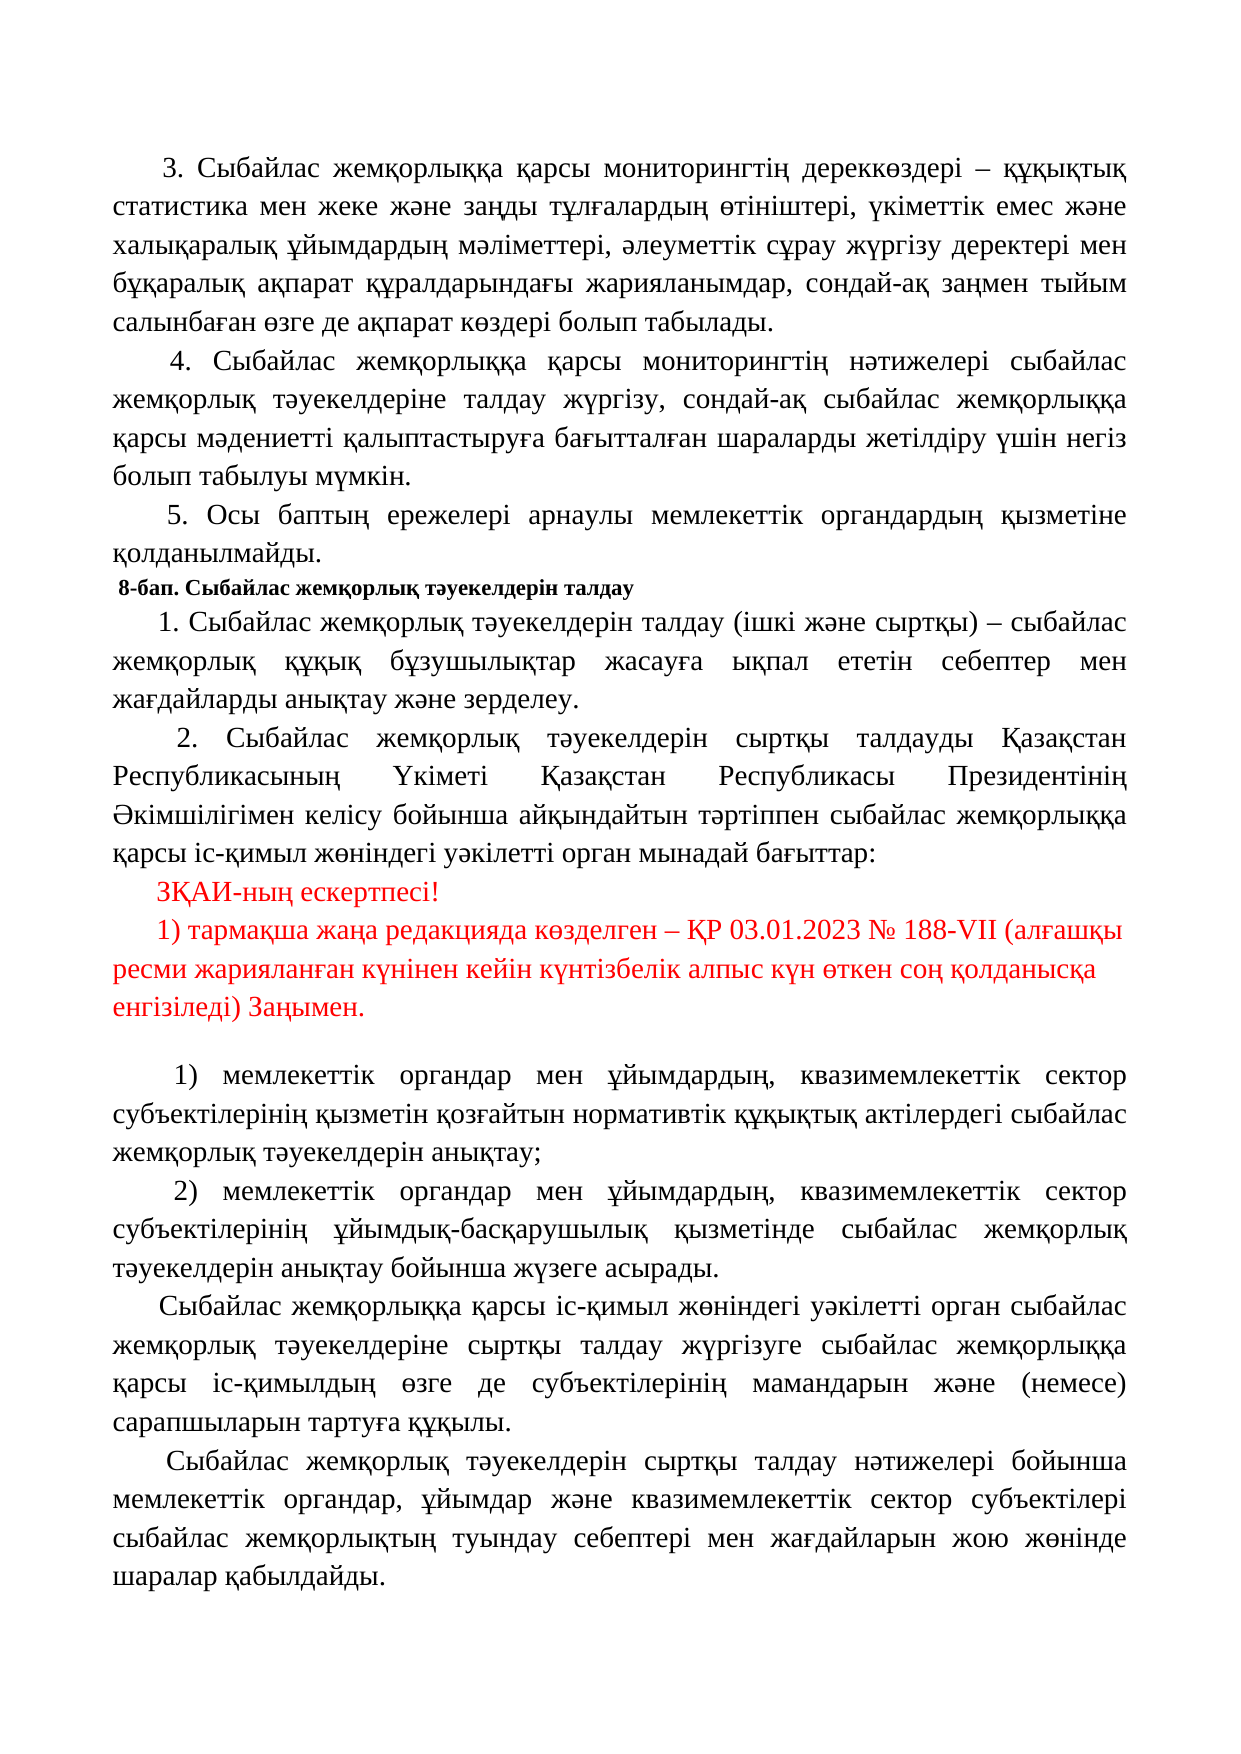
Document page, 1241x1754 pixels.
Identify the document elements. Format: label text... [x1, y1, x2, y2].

text 5. Осы баптың ережелері арнаулы мемлекеттік органдардың қызметіне қолданылмайды. [112, 497, 1128, 569]
text ЗҚАИ-ның ескертпесі! 1) тармақша жаңа редакцияда көзделген – ҚР 03.01.2023 № 188-VII (алғашқы ресми жарияланған күнінен кейін күнтізбелік алпыс күн өткен соң қолданысқа енгізіледі) Заңымен. [112, 874, 1128, 1053]
text 2. Сыбайлас жемқорлық тәуекелдерін сыртқы талдауды Қазақстан Республикасының Үкіметі Қазақстан Республикасы Президентінің Әкімшілігімен келісу бойынша айқындайтын тәртіппен сыбайлас жемқорлыққа қарсы іс-қимыл жөніндегі уәкілетті орган мынадай бағыттар: [112, 720, 1128, 869]
text Сыбайлас жемқорлық тәуекелдерін сыртқы талдау нәтижелері бойынша мемлекеттік органдар, ұйымдар және квазимемлекеттік сектор субъектілері сыбайлас жемқорлықтың туындау себептері мен жағдайларын жою жөнінде шаралар қабылдайды. [112, 1443, 1128, 1592]
text 2) мемлекеттік органдар мен ұйымдардың, квазимемлекеттік сектор субъектілерінің ұйымдық-басқарушылық қызметінде сыбайлас жемқорлық тәуекелдерін анықтау бойынша жүзеге асырады. [112, 1173, 1128, 1283]
text 1. Сыбайлас жемқорлық тәуекелдерін талдау (ішкі және сыртқы) – сыбайлас жемқорлық құқық бұзушылықтар жасауға ықпал ететін себептер мен жағдайларды анықтау және зерделеу. [112, 604, 1128, 715]
text Сыбайлас жемқорлыққа қарсы іс-қимыл жөніндегі уәкілетті орган сыбайлас жемқорлық тәуекелдеріне сыртқы талдау жүргізуге сыбайлас жемқорлыққа қарсы іс-қимылдың өзге де субъектілерінің мамандарын және (немесе) сарапшыларын тартуға құқылы. [112, 1288, 1128, 1438]
text 8-бап. Сыбайлас жемқорлық тәуекелдерін талдау [112, 574, 1128, 600]
text 3. Сыбайлас жемқорлыққа қарсы мониторингтің дереккөздері – құқықтық статистика мен жеке және заңды тұлғалардың өтініштері, үкіметтік емес және халықаралық ұйымдардың мәліметтері, әлеуметтік сұрау жүргізу деректері мен бұқаралық ақпарат құралдарындағы жарияланымдар, сондай-ақ заңмен тыйым салынбаған өзге де ақпарат көздері болып табылады. [112, 150, 1128, 338]
text 4. Сыбайлас жемқорлыққа қарсы мониторингтің нәтижелері сыбайлас жемқорлық тәуекелдеріне талдау жүргізу, сондай-ақ сыбайлас жемқорлыққа қарсы мәдениетті қалыптастыруға бағытталған шараларды жетілдіру үшін негіз болып табылуы мүмкін. [112, 343, 1128, 492]
text 1) мемлекеттік органдар мен ұйымдардың, квазимемлекеттік сектор субъектілерінің қызметін қозғайтын нормативтік құқықтық актілердегі сыбайлас жемқорлық тәуекелдерін анықтау; [112, 1057, 1128, 1168]
